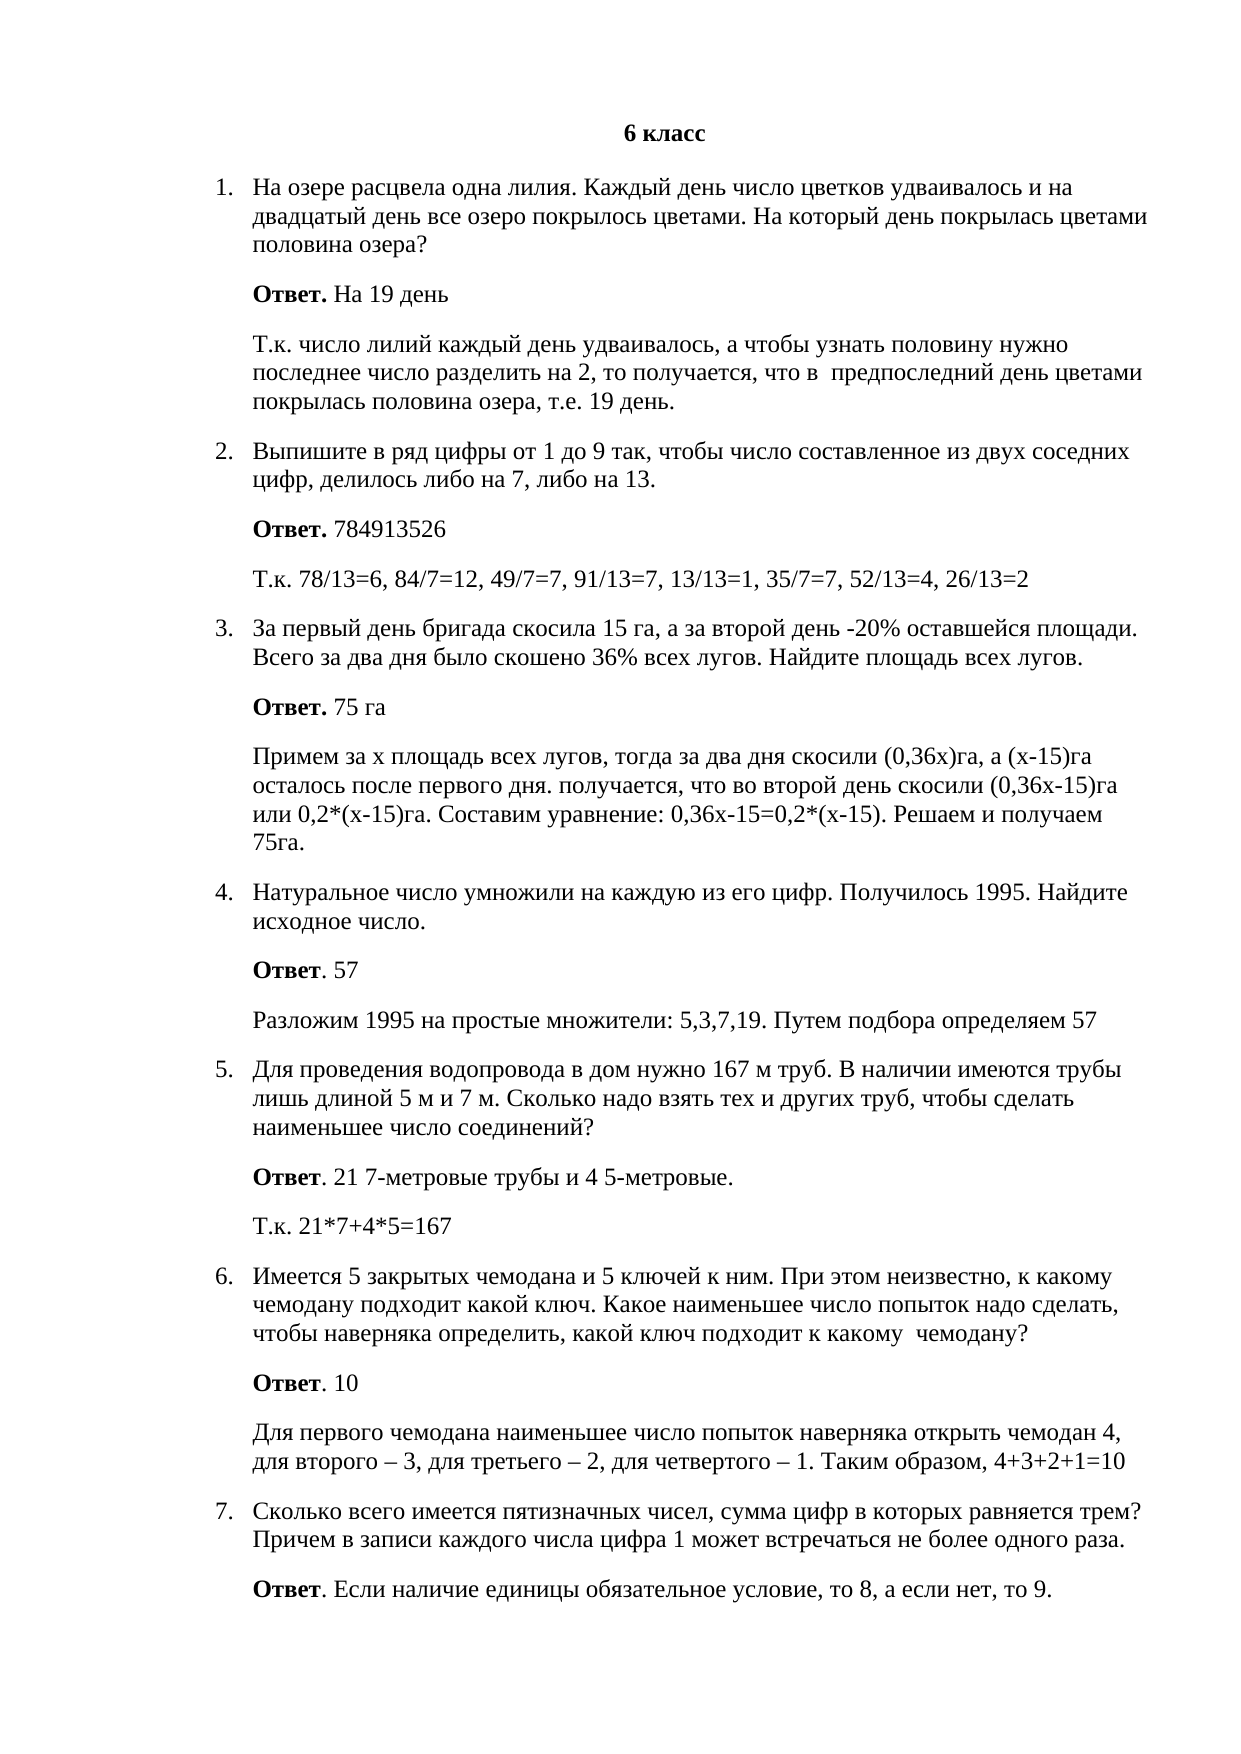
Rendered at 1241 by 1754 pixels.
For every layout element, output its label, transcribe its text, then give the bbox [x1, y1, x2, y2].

list Ответ. 57 [252, 955, 1152, 984]
list Т.к. 21*7+4*5=167 [252, 1211, 1152, 1240]
list Ответ. На 19 день [252, 279, 1152, 308]
list Сколько всего имеется пятизначных чисел, сумма цифр в которых равняется трем? Причем в записи каждого числа цифра 1 может встречаться не более одного раза. [215, 1496, 1152, 1553]
list Ответ. 784913526 [252, 514, 1152, 543]
list Ответ. 21 7-метровые трубы и 4 5-метровые. [252, 1162, 1152, 1190]
text 6 класс [177, 118, 1152, 147]
list Для проведения водопровода в дом нужно 167 м труб. В наличии имеются трубы лишь длиной 5 м и 7 м. Сколько надо взять тех и других труб, чтобы сделать наименьшее число соединений? [215, 1054, 1152, 1141]
list За первый день бригада скосила 15 га, а за второй день -20% оставшейся площади. Всего за два дня было скошено 36% всех лугов. Найдите площадь всех лугов. [215, 613, 1152, 671]
list Выпишите в ряд цифры от 1 до 9 так, чтобы число составленное из двух соседних цифр, делилось либо на 7, либо на 13. [215, 436, 1152, 493]
list Для первого чемодана наименьшее число попыток наверняка открыть чемодан 4, для второго – 3, для третьего – 2, для четвертого – 1. Таким образом, 4+3+2+1=10 [252, 1417, 1152, 1475]
list Ответ. 75 га [252, 692, 1152, 720]
list Ответ. 10 [252, 1368, 1152, 1397]
list Разложим 1995 на простые множители: 5,3,7,19. Путем подбора определяем 57 [252, 1005, 1152, 1034]
list Т.к. число лилий каждый день удваивалось, а чтобы узнать половину нужно последнее число разделить на 2, то получается, что в предпоследний день цветами покрылась половина озера, т.е. 19 день. [252, 329, 1152, 415]
list Натуральное число умножили на каждую из его цифр. Получилось 1995. Найдите исходное число. [215, 877, 1152, 934]
list Примем за х площадь всех лугов, тогда за два дня скосили (0,36х)га, а (х-15)га осталось после первого дня. получается, что во второй день скосили (0,36х-15)га или 0,2*(х-15)га. Составим уравнение: 0,36х-15=0,2*(х-15). Решаем и получаем 75га. [252, 741, 1152, 856]
list Т.к. 78/13=6, 84/7=12, 49/7=7, 91/13=7, 13/13=1, 35/7=7, 52/13=4, 26/13=2 [252, 564, 1152, 592]
list Ответ. Если наличие единицы обязательное условие, то 8, а если нет, то 9. [252, 1574, 1152, 1603]
list На озере расцвела одна лилия. Каждый день число цветков удваивалось и на двадцатый день все озеро покрылось цветами. На который день покрылась цветами половина озера? [215, 172, 1152, 258]
list Имеется 5 закрытых чемодана и 5 ключей к ним. При этом неизвестно, к какому чемодану подходит какой ключ. Какое наименьшее число попыток надо сделать, чтобы наверняка определить, какой ключ подходит к какому чемодану? [215, 1261, 1152, 1347]
